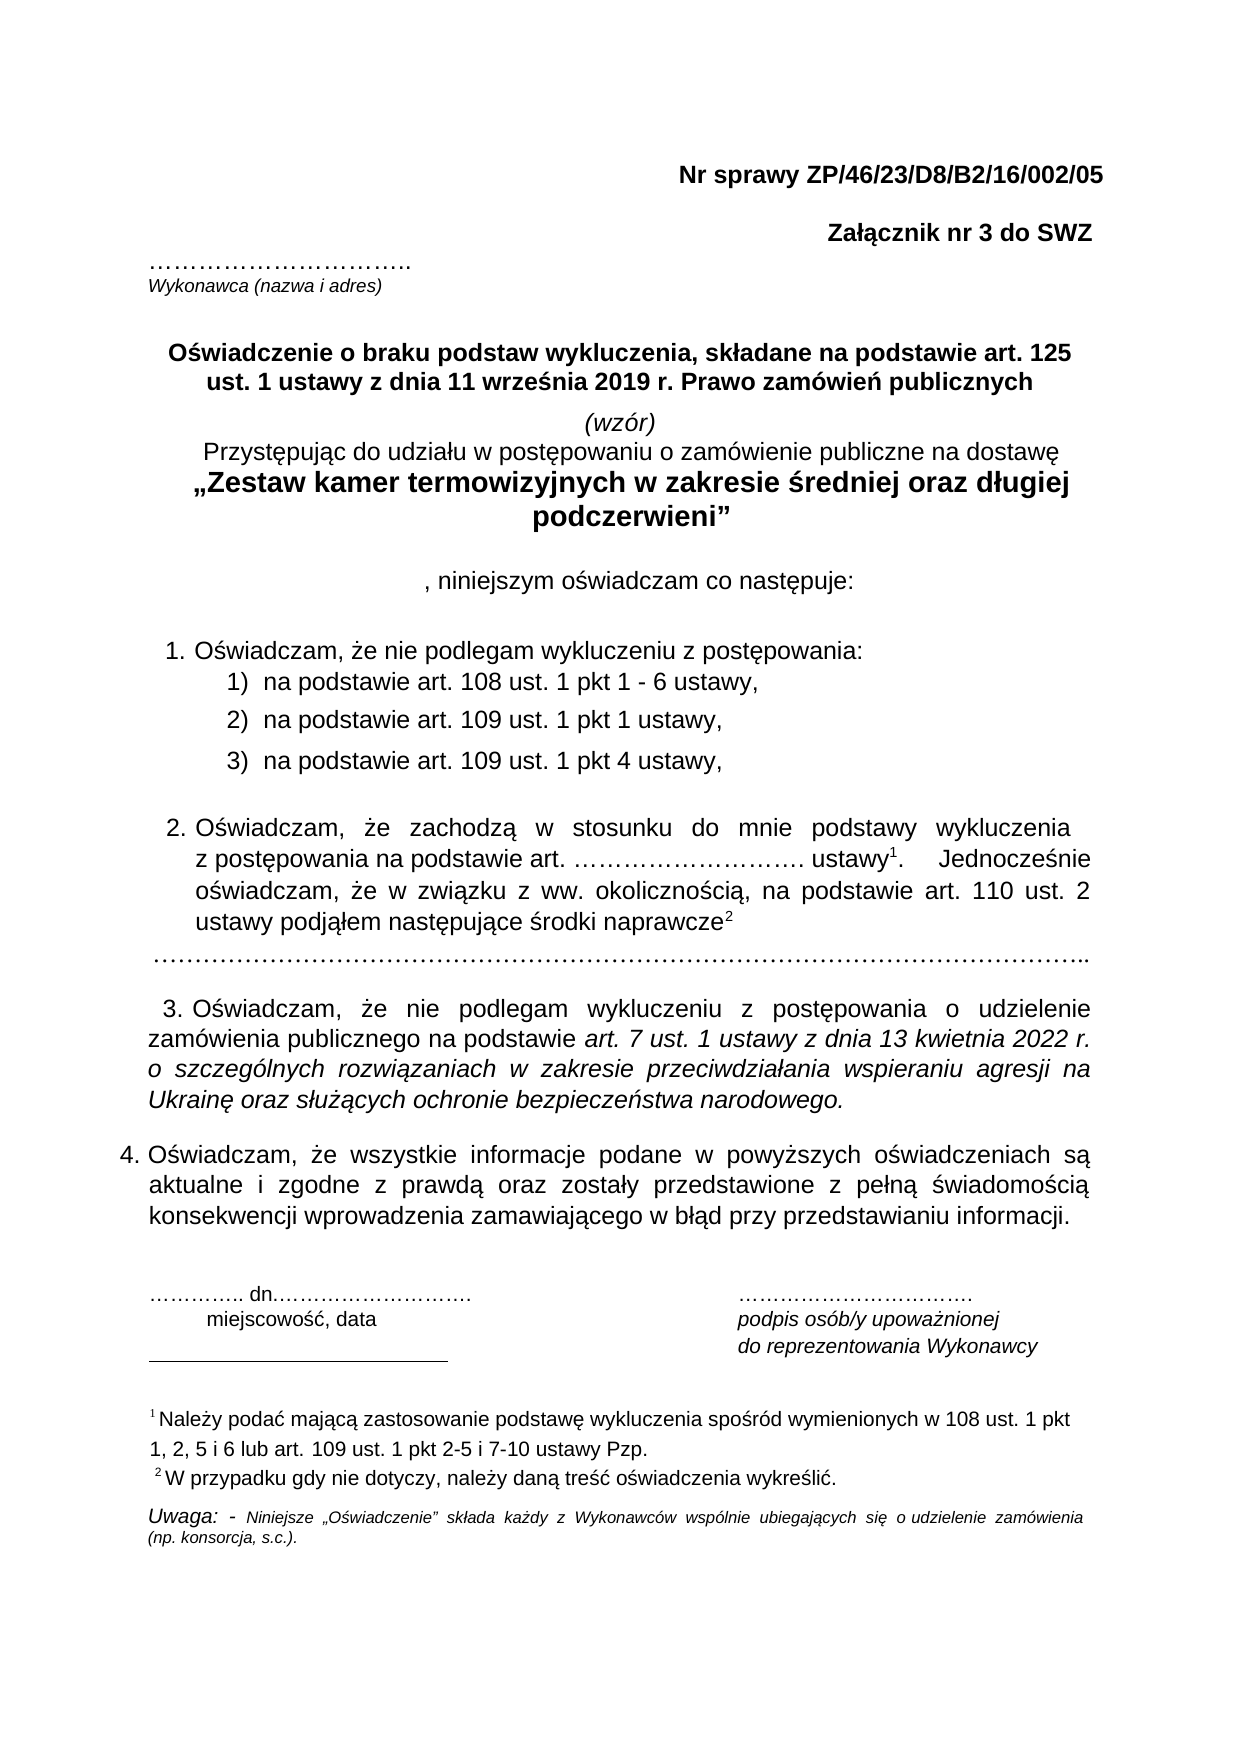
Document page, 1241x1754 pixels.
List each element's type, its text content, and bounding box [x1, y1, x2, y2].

text Załącznik nr 3 do SWZ [148, 217, 1093, 246]
text 1 Należy podać mającą zastosowanie podstawę wykluczenia spośród wymienionych w 108 ust. 1 pkt 1, 2, 5 i 6 lub art. 109 ust. 1 pkt 2-5 i 7-10 ustawy Pzp. [149, 1406, 1091, 1462]
text ………………………………………………………………………………………………….. [152, 939, 1093, 968]
text Przystępując do udziału w postępowaniu o zamówienie publiczne na dostawę [148, 437, 1116, 465]
text , niniejszym oświadczam co następuje: [148, 566, 1116, 595]
list na podstawie art. 109 ust. 1 pkt 1 ustawy, [226, 705, 1084, 734]
text (wzór) [148, 408, 1093, 437]
text ………….. dn.………………………. ……………………………. [149, 1282, 1091, 1306]
text ………………………….. [148, 246, 1093, 275]
list Oświadczam, że nie podlegam wykluczeniu z postępowania o udzielenie zamówienia publicznego na podstawie art. 7 ust. 1 ustawy z dnia 13 kwietnia 2022 r. o szczególnych rozwiązaniach w zakresie przeciwdziałania wspieraniu agresji na Ukrainę oraz służących ochronie bezpieczeństwa narodowego. [148, 994, 1093, 1114]
list Oświadczam, że wszystkie informacje podane w powyższych oświadczeniach są aktualne i zgodne z prawdą oraz zostały przedstawione z pełną świadomością konsekwencji wprowadzenia zamawiającego w błąd przy przedstawianiu informacji. [119, 1140, 1091, 1229]
list na podstawie art. 108 ust. 1 pkt 1 - 6 ustawy, [226, 667, 1084, 696]
text Nr sprawy ZP/46/23/D8/B2/16/002/05 [192, 160, 1104, 189]
text Wykonawca (nazwa i adres) [148, 275, 1093, 297]
list na podstawie art. 109 ust. 1 pkt 4 ustawy, [226, 746, 1084, 775]
text Uwaga: - Niniejsze „Oświadczenie” składa każdy z Wykonawców wspólnie ubiegających się o udzielenie zamówienia (np. konsorcja, s.c.). [148, 1504, 1093, 1547]
text Oświadczenie o braku podstaw wykluczenia, składane na podstawie art. 125 ust. 1 ustawy z dnia 11 września 2019 r. Prawo zamówień publicznych [148, 338, 1093, 395]
list Oświadczam, że zachodzą w stosunku do mnie podstawy wykluczenia z postępowania na podstawie art. ………………………. ustawy1. Jednocześnie oświadczam, że w związku z ww. okolicznością, na podstawie art. 110 ust. 2 ustawy podjąłem następujące środki naprawcze2 [166, 813, 1091, 936]
text 2 W przypadku gdy nie dotyczy, należy daną treść oświadczenia wykreślić. [148, 1465, 1091, 1489]
text miejscowość, data podpis osób/y upoważnionej do reprezentowania Wykonawcy [148, 1307, 1093, 1357]
list Oświadczam, że nie podlegam wykluczeniu z postępowania: [165, 636, 1091, 665]
text „Zestaw kamer termowizyjnych w zakresie średniej oraz długiej podczerwieni” [148, 465, 1116, 532]
